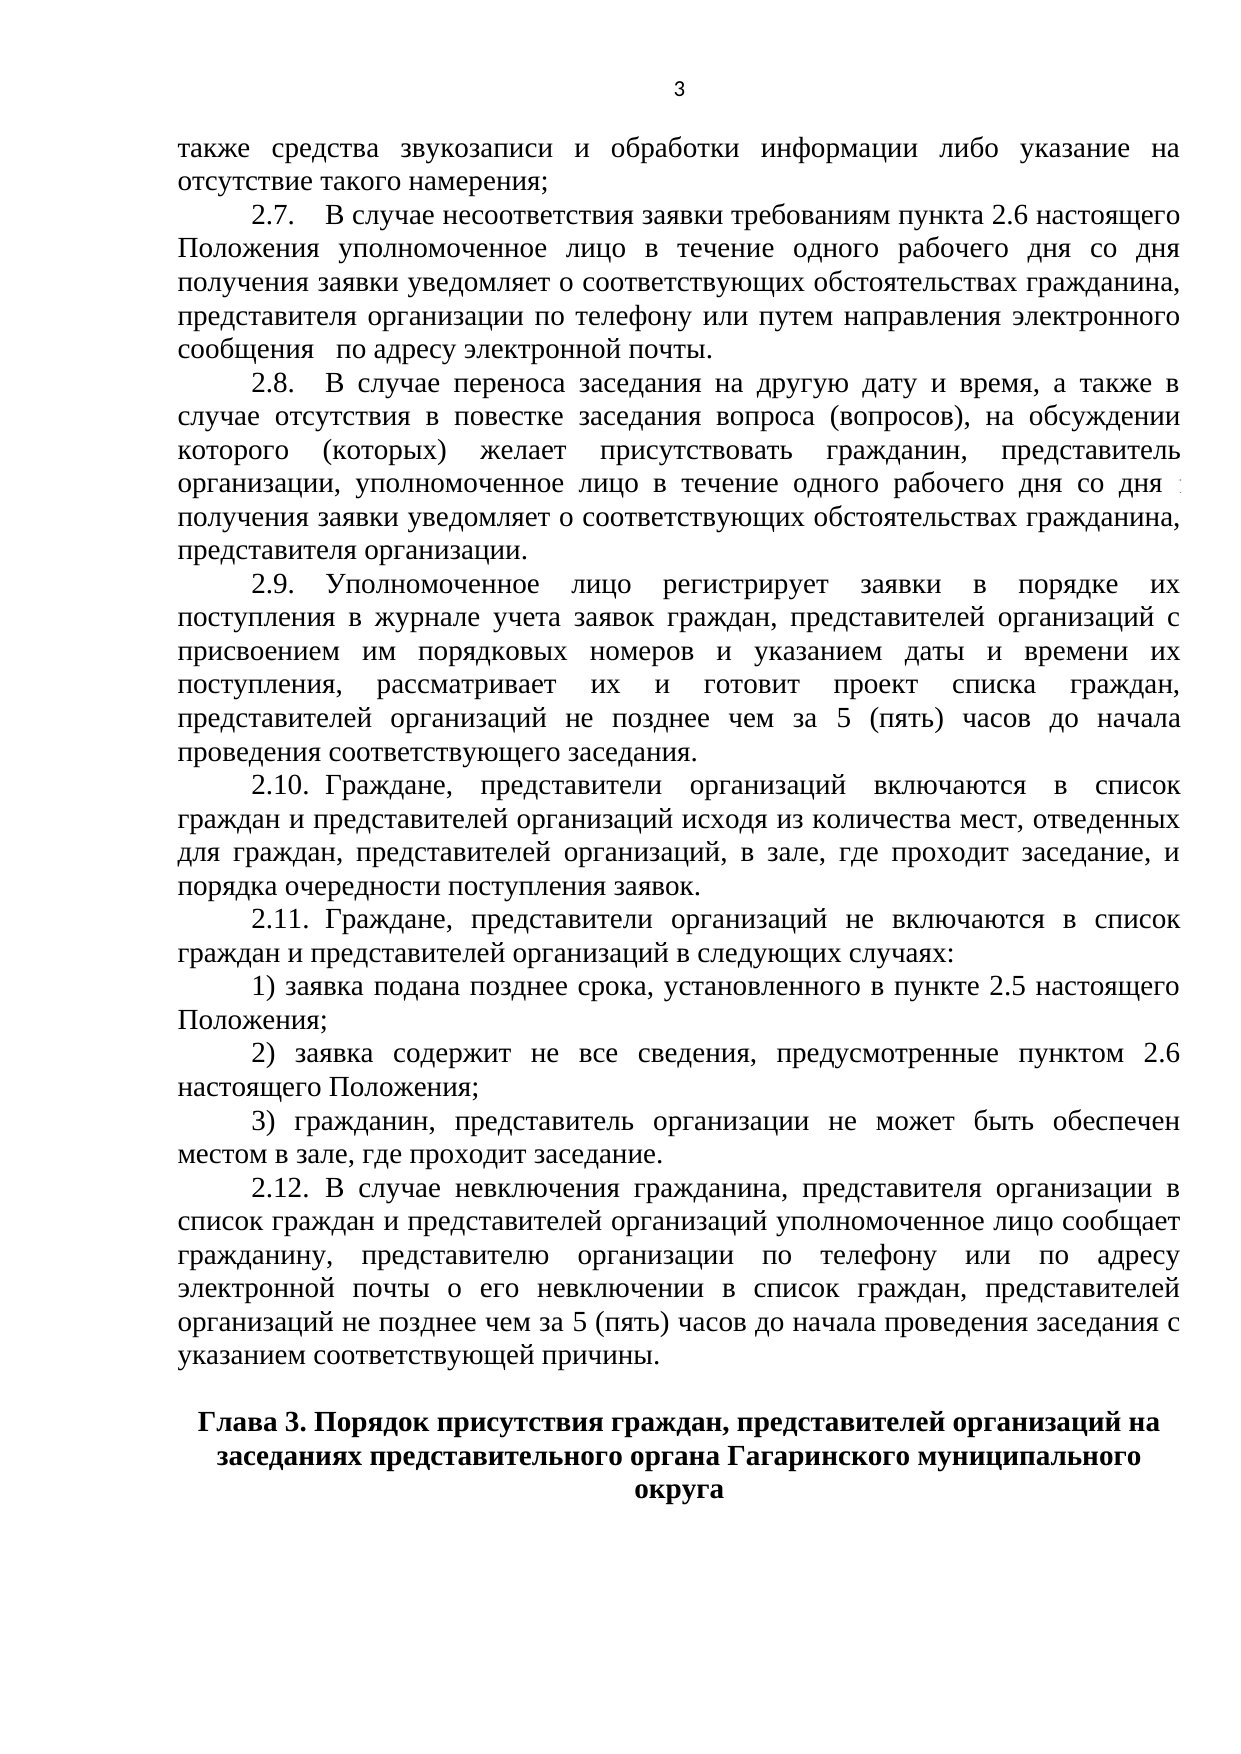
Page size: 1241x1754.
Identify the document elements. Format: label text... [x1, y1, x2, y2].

text 2.9. Уполномоченное лицо регистрирует заявки в порядке их поступления в журнале учета заявок граждан, представителей организаций с присвоением им порядковых номеров и указанием даты и времени их поступления, рассматривает их и готовит проект списка граждан, представителей организаций не позднее чем за 5 (пять) часов до начала проведения соответствующего заседания. [177, 566, 1181, 767]
text 2.8. В случае переноса заседания на другую дату и время, а также в случае отсутствия в повестке заседания вопроса (вопросов), на обсуждении которого (которых) желает присутствовать гражданин, представитель организации, уполномоченное лицо в течение одного рабочего дня со дня получения заявки уведомляет о соответствующих обстоятельствах гражданина, представителя организации. [177, 365, 1181, 566]
text 2.12. В случае невключения гражданина, представителя организации в список граждан и представителей организаций уполномоченное лицо сообщает гражданину, представителю организации по телефону или по адресу электронной почты о его невключении в список граждан, представителей организаций не позднее чем за 5 (пять) часов до начала проведения заседания с указанием соответствующей причины. [177, 1170, 1181, 1371]
text Глава 3. Порядок присутствия граждан, представителей организаций на заседаниях представительного органа Гагаринского муниципального округа [177, 1404, 1181, 1505]
text 1) заявка подана позднее срока, установленного в пункте 2.5 настоящего Положения; [177, 968, 1181, 1036]
text 3) гражданин, представитель организации не может быть обеспечен местом в зале, где проходит заседание. [177, 1103, 1181, 1170]
text 2.10. Граждане, представители организаций включаются в список граждан и представителей организаций исходя из количества мест, отведенных для граждан, представителей организаций, в зале, где проходит заседание, и порядка очередности поступления заявок. [177, 767, 1181, 901]
picture [1178, 479, 1182, 493]
text 2.7. В случае несоответствия заявки требованиям пункта 2.6 настоящего Положения уполномоченное лицо в течение одного рабочего дня со дня получения заявки уведомляет о соответствующих обстоятельствах гражданина, представителя организации по телефону или путем направления электронного сообщения по адресу электронной почты. [177, 197, 1181, 365]
text 2) заявка содержит не все сведения, предусмотренные пунктом 2.6 настоящего Положения; [177, 1036, 1181, 1103]
text 2.11. Граждане, представители организаций не включаются в список граждан и представителей организаций в следующих случаях: [177, 901, 1181, 968]
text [177, 130, 1181, 197]
